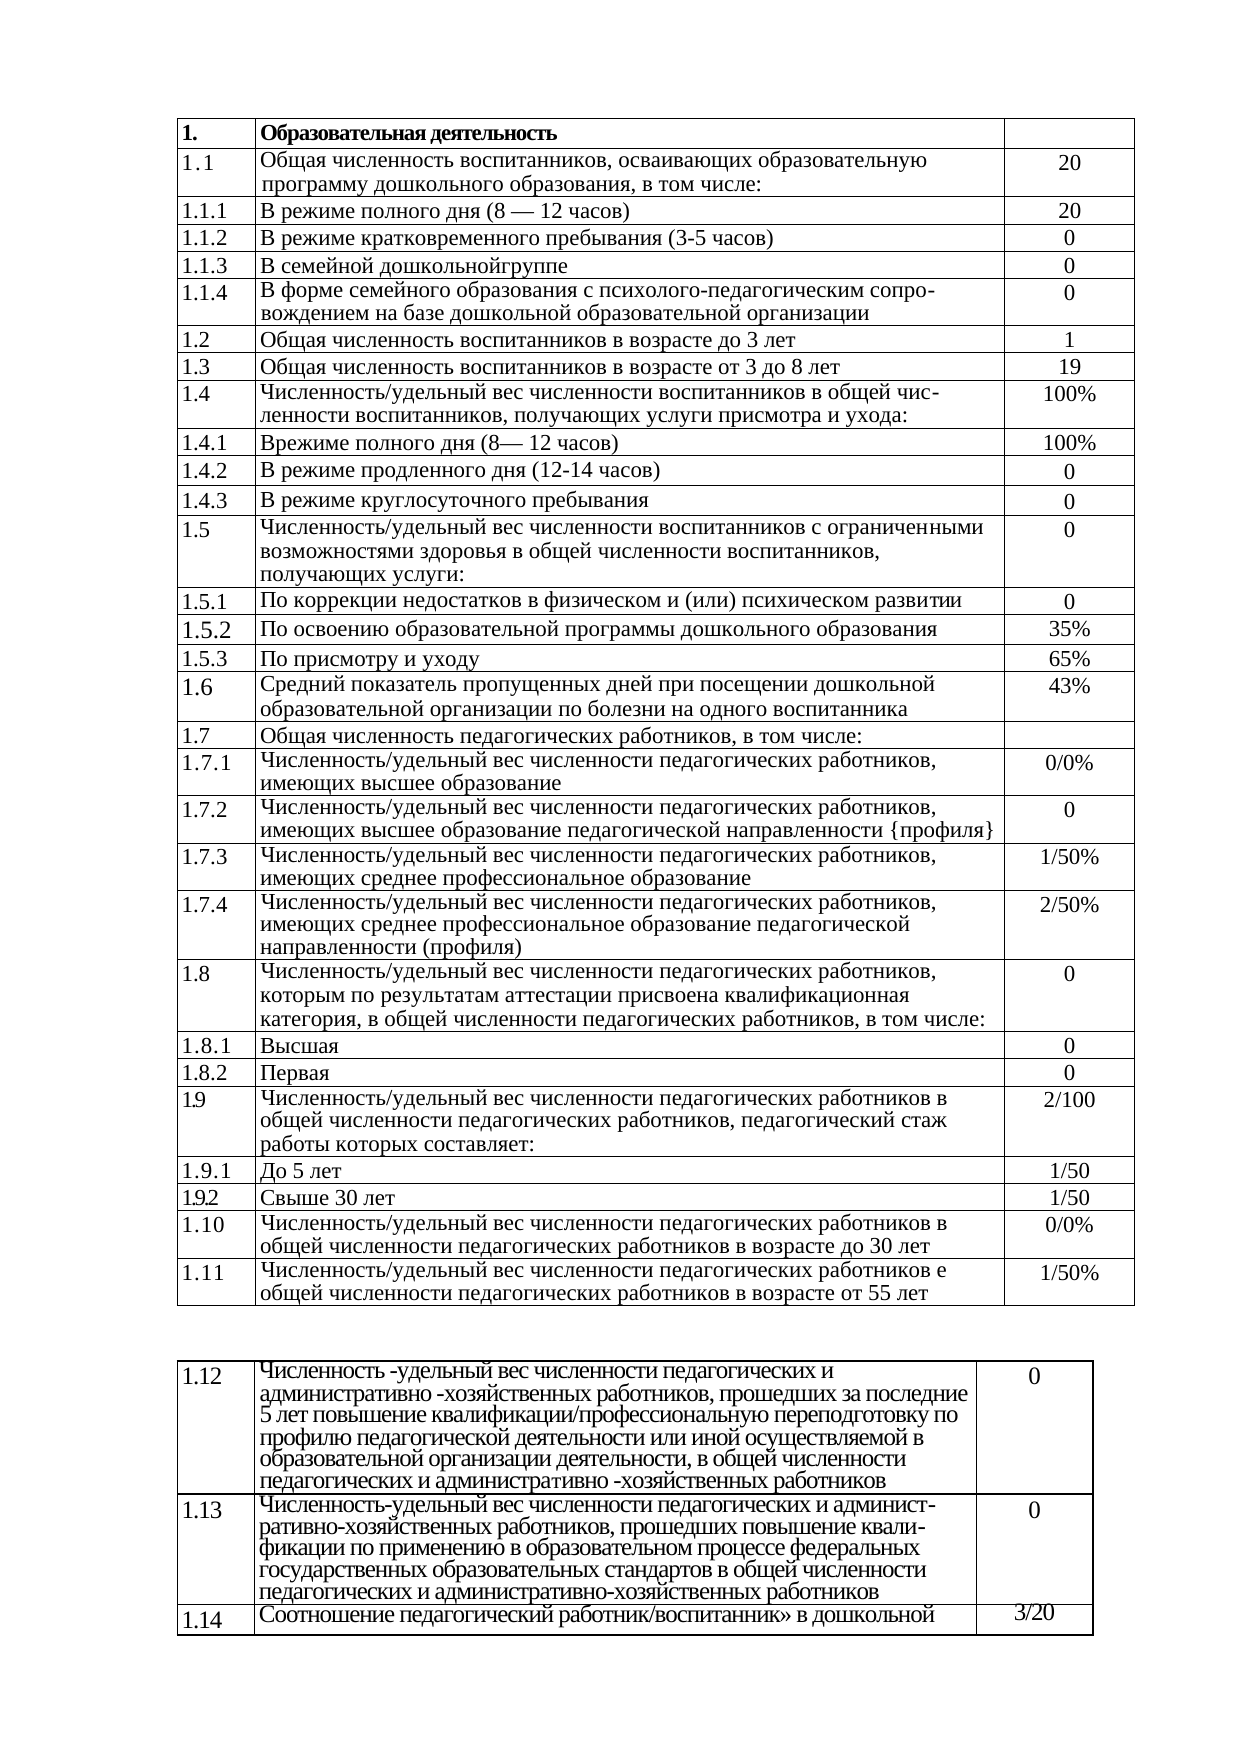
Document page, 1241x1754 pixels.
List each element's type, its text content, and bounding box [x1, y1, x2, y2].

table_cell 1.14 [178, 1605, 254, 1634]
table_cell 1.4.3 [178, 486, 255, 515]
table_cell 1.8.2 [178, 1059, 255, 1086]
table_cell 1.5.2 [178, 615, 255, 644]
table_cell 1.4.1 [178, 429, 255, 455]
table_cell 0 [1005, 252, 1134, 278]
table_cell 1.3 [178, 353, 255, 379]
table_cell 0 [1005, 1032, 1134, 1058]
table_cell По освоению образовательной программы дошкольного образования [256, 615, 1004, 644]
table_cell [1005, 722, 1134, 748]
table_cell 1.1.1 [178, 197, 255, 223]
table_cell Численность/удельный вес численности педагогических работников в общей численности педагогических работников в возрасте до 30 лет [256, 1211, 1004, 1258]
table_cell В режиме круглосуточного пребывания [256, 486, 1004, 515]
table_cell Свыше 30 лет [256, 1184, 1004, 1210]
table_cell 0 [1005, 279, 1134, 325]
table_cell 1.11 [178, 1259, 255, 1305]
table_cell 0/0% [1005, 749, 1134, 795]
table_cell Численность/удельный вес численности воспитанников с ограниченными возможностями здоровья в общей численности воспитанников, получающих услуги: [256, 516, 1004, 587]
table_cell 1/50 [1005, 1157, 1134, 1183]
table_cell 2/50% [1005, 891, 1134, 959]
table_cell 0 [1005, 456, 1134, 485]
table_cell 0 [1005, 486, 1134, 515]
table_header Численность -удельный вес численности педагогических и административно -хозяйственных работников, прошедших за последние 5 лет повышение квалификации/профессиональную переподготовку по профилю педагогической деятельности или иной осуществляемой в образовательной организации деятельности, в общей численности педагогических и административно -хозяйственных работников [255, 1362, 976, 1493]
table_cell 1.5.1 [178, 588, 255, 614]
table_cell 100% [1005, 429, 1134, 455]
table_cell 0 [1005, 516, 1134, 587]
table_cell 20 [1005, 197, 1134, 223]
table_cell Врежиме полного дня (8— 12 часов) [256, 429, 1004, 455]
table_cell 1.1.4 [178, 279, 255, 325]
table_cell 43% [1005, 672, 1134, 721]
table_cell 1. [178, 119, 255, 148]
table_cell Общая численность воспитанников в возрасте от 3 до 8 лет [256, 353, 1004, 379]
table_cell 1.9.1 [178, 1157, 255, 1183]
table_cell 1 [1005, 326, 1134, 352]
table_cell 1.7.4 [178, 891, 255, 959]
table_cell По присмотру и уходу [256, 645, 1004, 671]
table_cell 1.1 [178, 149, 255, 196]
table_cell 1.4 [178, 381, 255, 428]
table_cell В семейной дошкольнойгруппе [256, 252, 1004, 278]
table_cell Средний показатель пропущенных дней при посещении дошкольной образовательной организации по болезни на одного воспитанника [256, 672, 1004, 721]
table_cell 1.2 [178, 326, 255, 352]
table_cell 1/50% [1005, 844, 1134, 890]
table_cell Общая численность педагогических работников, в том числе: [256, 722, 1004, 748]
table_cell 3/20 [977, 1605, 1092, 1634]
table_cell Численность/удельный вес численности педагогических работников, которым по результатам аттестации присвоена квалификационная категория, в общей численности педагогических работников, в том числе: [256, 960, 1004, 1031]
table_cell 1.9 [178, 1087, 255, 1156]
table_cell 0 [1005, 960, 1134, 1031]
table_cell Численность-удельный вес численности педагогических и административно-хозяйственных работников, прошедших повышение квалификации по применению в образовательном процессе федеральных государственных образовательных стандартов в общей численности педагогических и административно-хозяйственных работников [255, 1495, 976, 1604]
table_cell 0 [1005, 588, 1134, 614]
table_cell По коррекции недостатков в физическом и (или) психическом развитии [256, 588, 1004, 614]
table_header 1.12 [178, 1362, 254, 1493]
table_cell 0/0% [1005, 1211, 1134, 1258]
table_cell 1.5.3 [178, 645, 255, 671]
table_cell 2/100 [1005, 1087, 1134, 1156]
table_cell 0 [1005, 225, 1134, 251]
table_cell 1.7 [178, 722, 255, 748]
table_cell 1.7.3 [178, 844, 255, 890]
table_cell 1.5 [178, 516, 255, 587]
table_cell Численность/удельный вес численности педагогических работников, имеющих высшее образование [256, 749, 1004, 795]
table_cell 1.8.1 [178, 1032, 255, 1058]
table_cell Численность/удельный вес численности педагогических работников, имеющих среднее профессиональное образование [256, 844, 1004, 890]
table_cell 35% [1005, 615, 1134, 644]
table_cell 1.7.1 [178, 749, 255, 795]
table_cell В режиме кратковременного пребывания (3-5 часов) [256, 225, 1004, 251]
table_cell Образовательная деятельность [256, 119, 1004, 148]
table_cell Первая [256, 1059, 1004, 1086]
table_cell 1.1.2 [178, 225, 255, 251]
table_cell Общая численность воспитанников, осваивающих образовательную программу дошкольного образования, в том числе: [256, 149, 1004, 196]
table_cell 0 [1005, 1059, 1134, 1086]
table_cell 1.9.2 [178, 1184, 255, 1210]
table_cell [1005, 119, 1134, 148]
table_cell 100% [1005, 381, 1134, 428]
table_cell Высшая [256, 1032, 1004, 1058]
table_cell В форме семейного образования с психолого-педагогическим сопровождением на базе дошкольной образовательной организации [256, 279, 1004, 325]
table_cell 1/50% [1005, 1259, 1134, 1305]
table_header 0 [977, 1362, 1092, 1493]
table_cell 1.10 [178, 1211, 255, 1258]
table_cell Численность/удельный вес численности педагогических работников е общей численности педагогических работников в возрасте от 55 лет [256, 1259, 1004, 1305]
table_cell 1.13 [178, 1495, 254, 1604]
table_cell 1.1.3 [178, 252, 255, 278]
table_cell Численность/удельный вес численности педагогических работников, имеющих высшее образование педагогической направленности {профиля} [256, 796, 1004, 842]
table_cell В режиме полного дня (8 — 12 часов) [256, 197, 1004, 223]
table_cell 1/50 [1005, 1184, 1134, 1210]
table_cell 65% [1005, 645, 1134, 671]
table_cell 1.7.2 [178, 796, 255, 842]
table_cell 0 [1005, 796, 1134, 842]
table_cell 0 [977, 1495, 1092, 1604]
table_cell 19 [1005, 353, 1134, 379]
table_cell 1.6 [178, 672, 255, 721]
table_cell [255, 1605, 976, 1634]
table_cell 1.4.2 [178, 456, 255, 485]
table_cell Численность/удельный вес численности воспитанников в общей численности воспитанников, получающих услуги присмотра и ухода: [256, 381, 1004, 428]
table_cell Численность/удельный вес численности педагогических работников в общей численности педагогических работников, педагогический стаж работы которых составляет: [256, 1087, 1004, 1156]
table_cell 20 [1005, 149, 1134, 196]
table_cell Общая численность воспитанников в возрасте до 3 лет [256, 326, 1004, 352]
table_cell До 5 лет [256, 1157, 1004, 1183]
table_cell В режиме продленного дня (12-14 часов) [256, 456, 1004, 485]
table_cell 1.8 [178, 960, 255, 1031]
table_cell Численность/удельный вес численности педагогических работников, имеющих среднее профессиональное образование педагогической направленности (профиля) [256, 891, 1004, 959]
